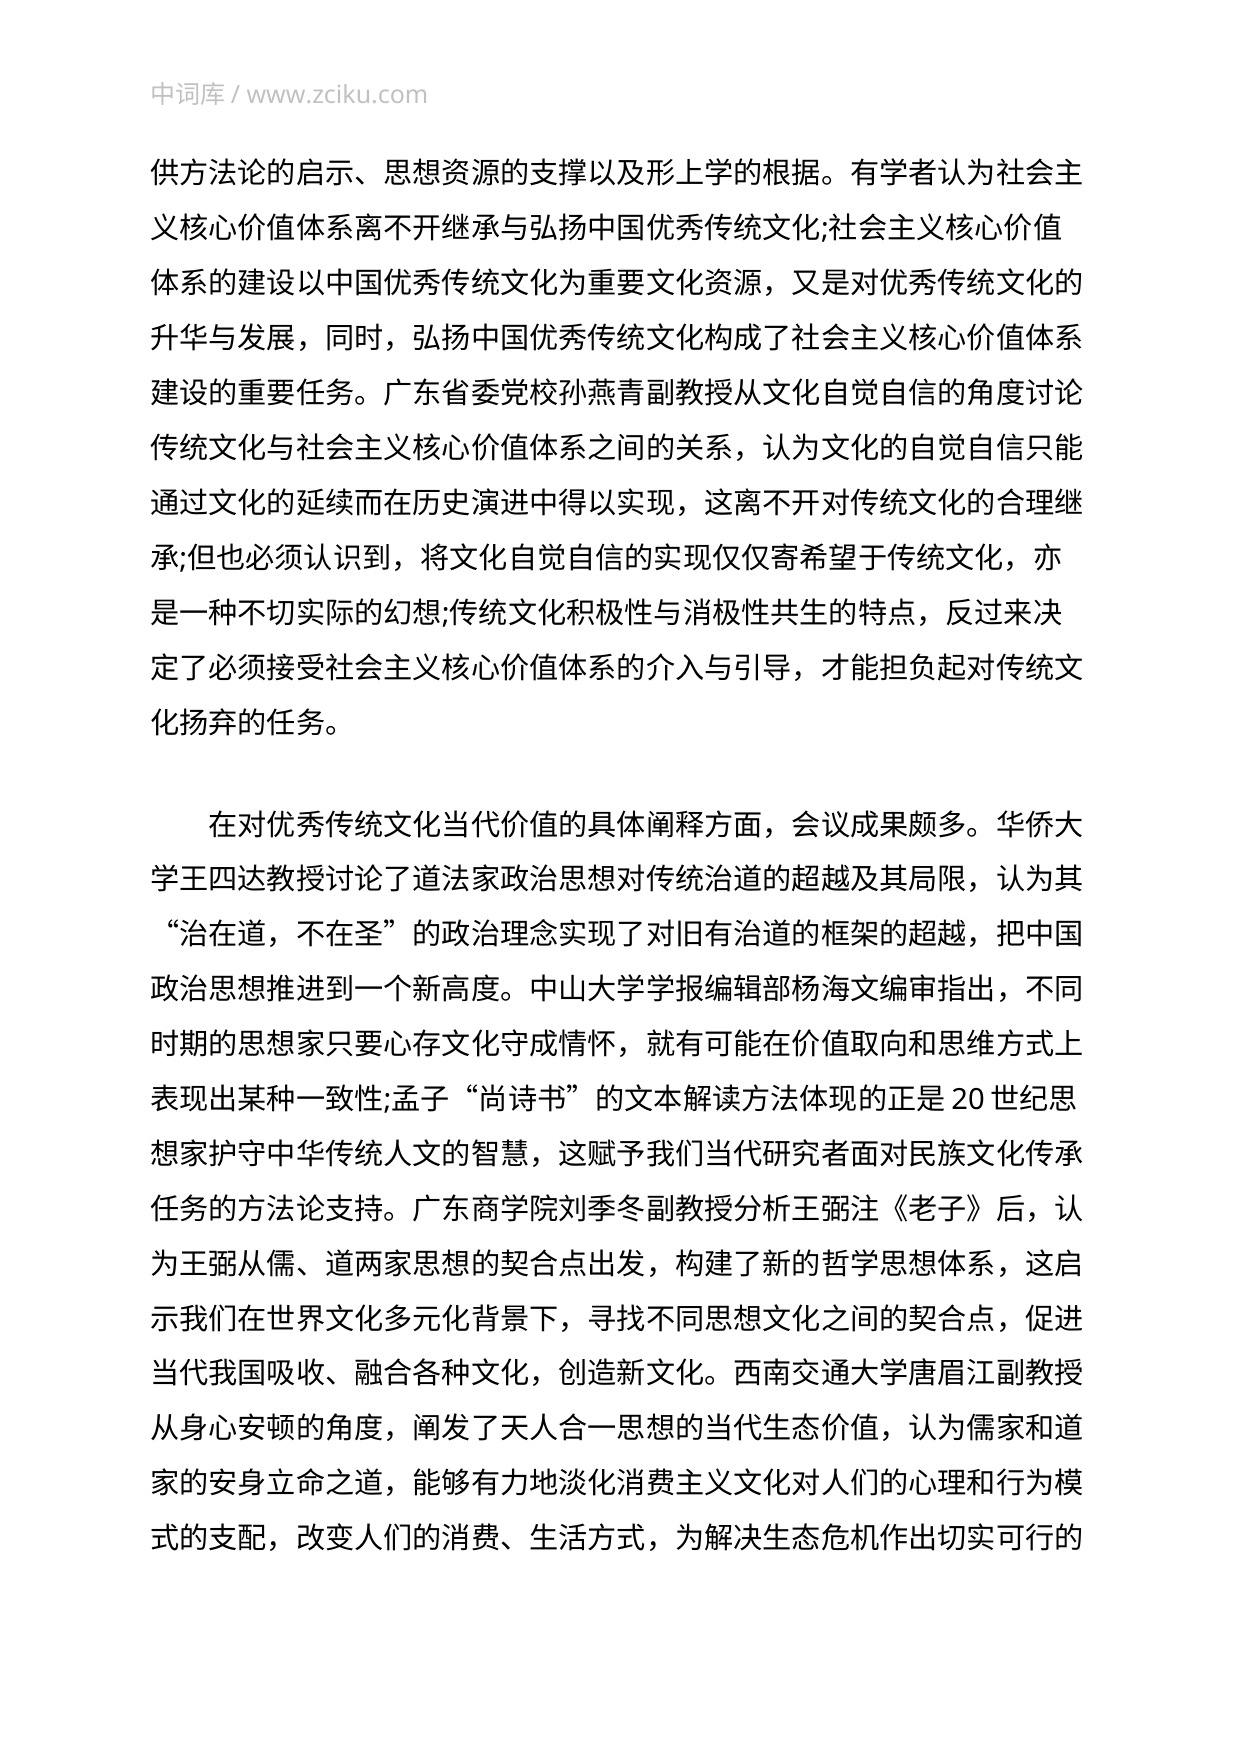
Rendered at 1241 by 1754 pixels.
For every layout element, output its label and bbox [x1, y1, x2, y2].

text [150, 801, 1090, 1557]
text [150, 150, 1090, 742]
